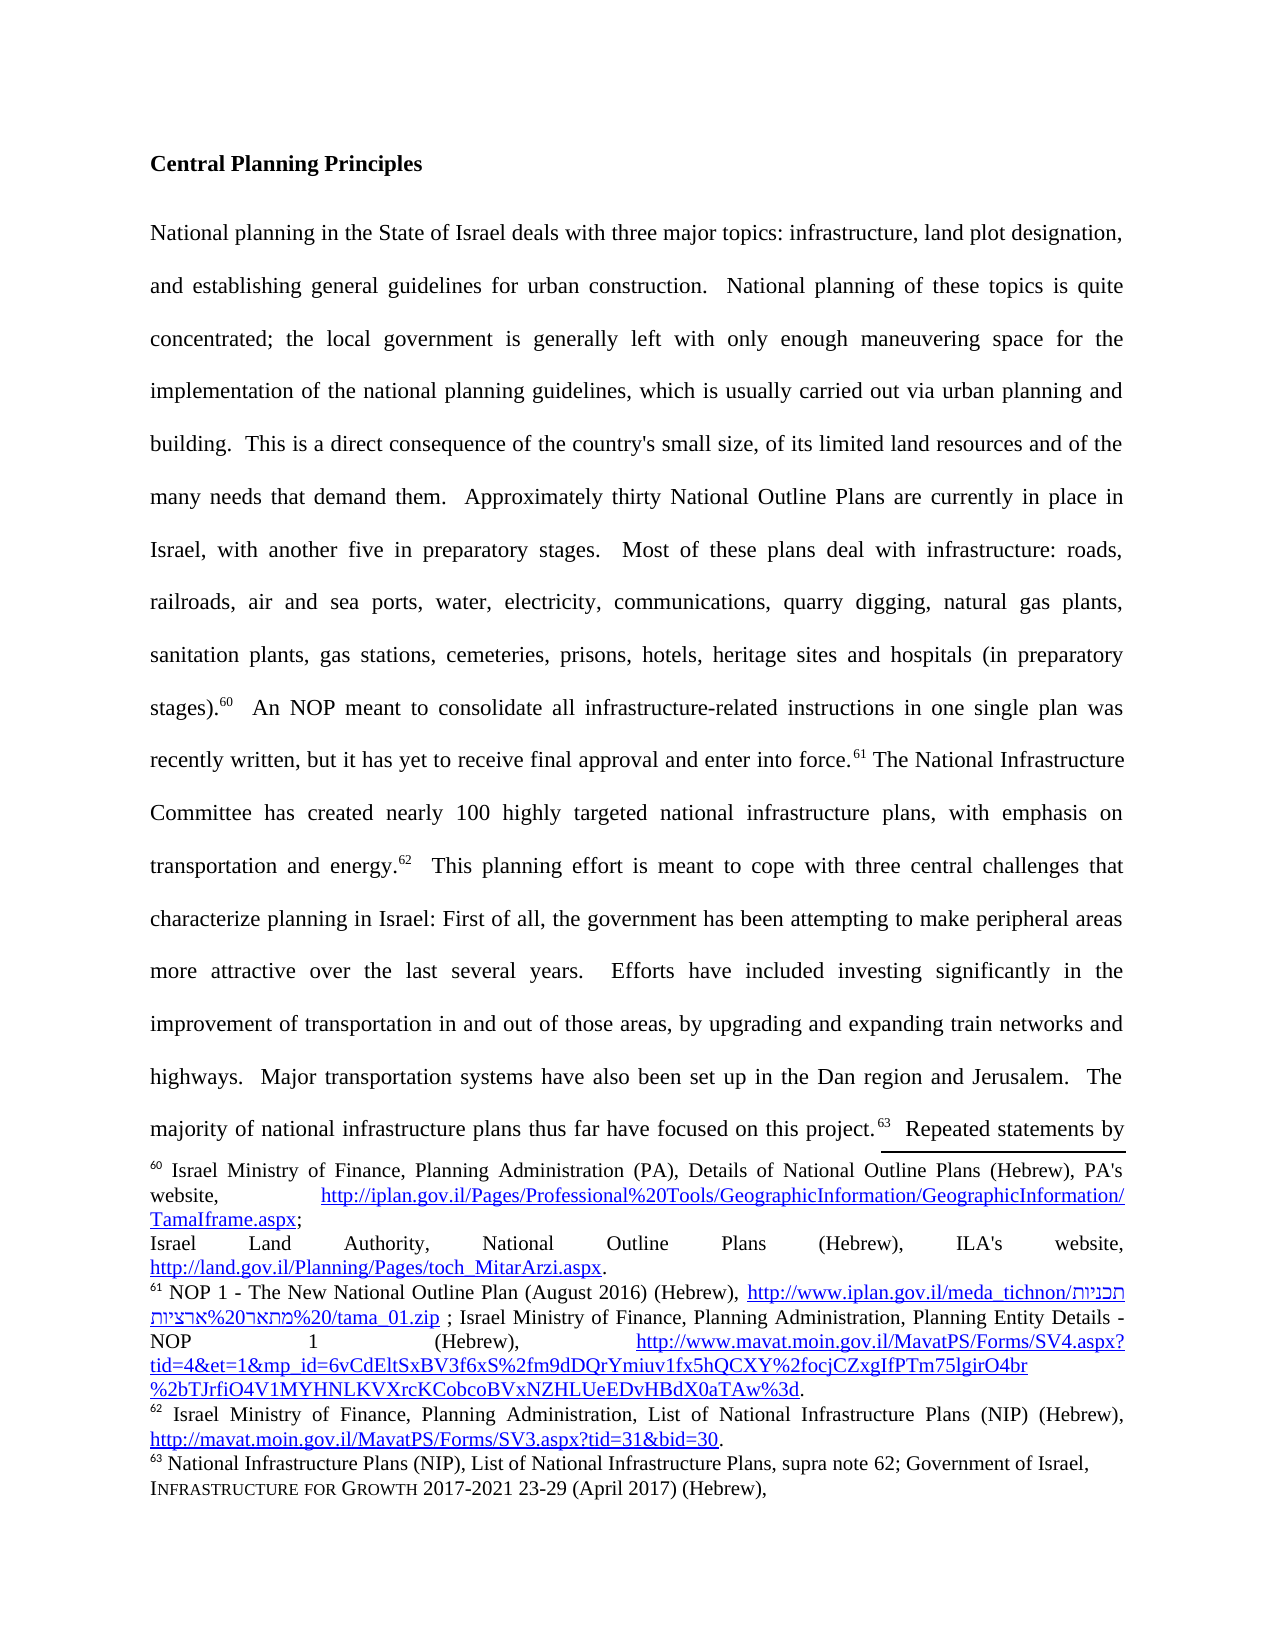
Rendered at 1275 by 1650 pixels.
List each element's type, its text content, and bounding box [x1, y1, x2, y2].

text National planning in the State of Israel deals with three major topics: infrastructure, land plot designation, and establishing general guidelines for urban construction. National planning of these topics is quite concentrated; the local government is generally left with only enough maneuvering space for the implementation of the national planning guidelines, which is usually carried out via urban planning and building. This is a direct consequence of the country's small size, of its limited land resources and of the many needs that demand them. Approximately thirty National Outline Plans are currently in place in Israel, with another five in preparatory stages. Most of these plans deal with infrastructure: roads, railroads, air and sea ports, water, electricity, communications, quarry digging, natural gas plants, sanitation plants, gas stations, cemeteries, prisons, hotels, heritage sites and hospitals (in preparatory stages). An NOP meant to consolidate all infrastructure-related instructions in one single plan was recently written, but it has yet to receive final approval and enter into force. The National Infrastructure Committee has created nearly 100 highly targeted national infrastructure plans, with emphasis on transportation and energy. This planning effort is meant to cope with three central challenges that characterize planning in Israel: First of all, the government has been attempting to make peripheral areas more attractive over the last several years. Efforts have included investing significantly in the improvement of transportation in and out of those areas, by upgrading and expanding train networks and highways. Major transportation systems have also been set up in the Dan region and Jerusalem. The majority of national infrastructure plans thus far have focused on this project. Repeated statements by Prime Minister Benjamin Netanyahu, that "we are bringing the periphery closer to the center", reflect the importance ascribed to it. Secondly, concentrated planning gives preference to plans which are oriented towards advancing Israel's attempts at energy independence, and meeting international standards in this field. As such, power stations for various types of energy, such as cogeneration, hydro-electric, pumped-storage hydro-electric, thermo-solar, photovoltaic and wind turbines have been planned on a national scale. Natural gas power stations and mains have also been planned. Finally, there are all the efforts invested in coping with unique problems that result from the geography and climate of the country, as well as man-made problems. As such, special emphasis has long been placed on establishing water desalination plants and mains, and a special plan has been dedicated specifically for protecting the Dead Sea from rising levels resulting from the industrial production of minerals at its southern end. [150, 219, 1125, 1142]
text Central Planning Principles [150, 150, 1125, 176]
